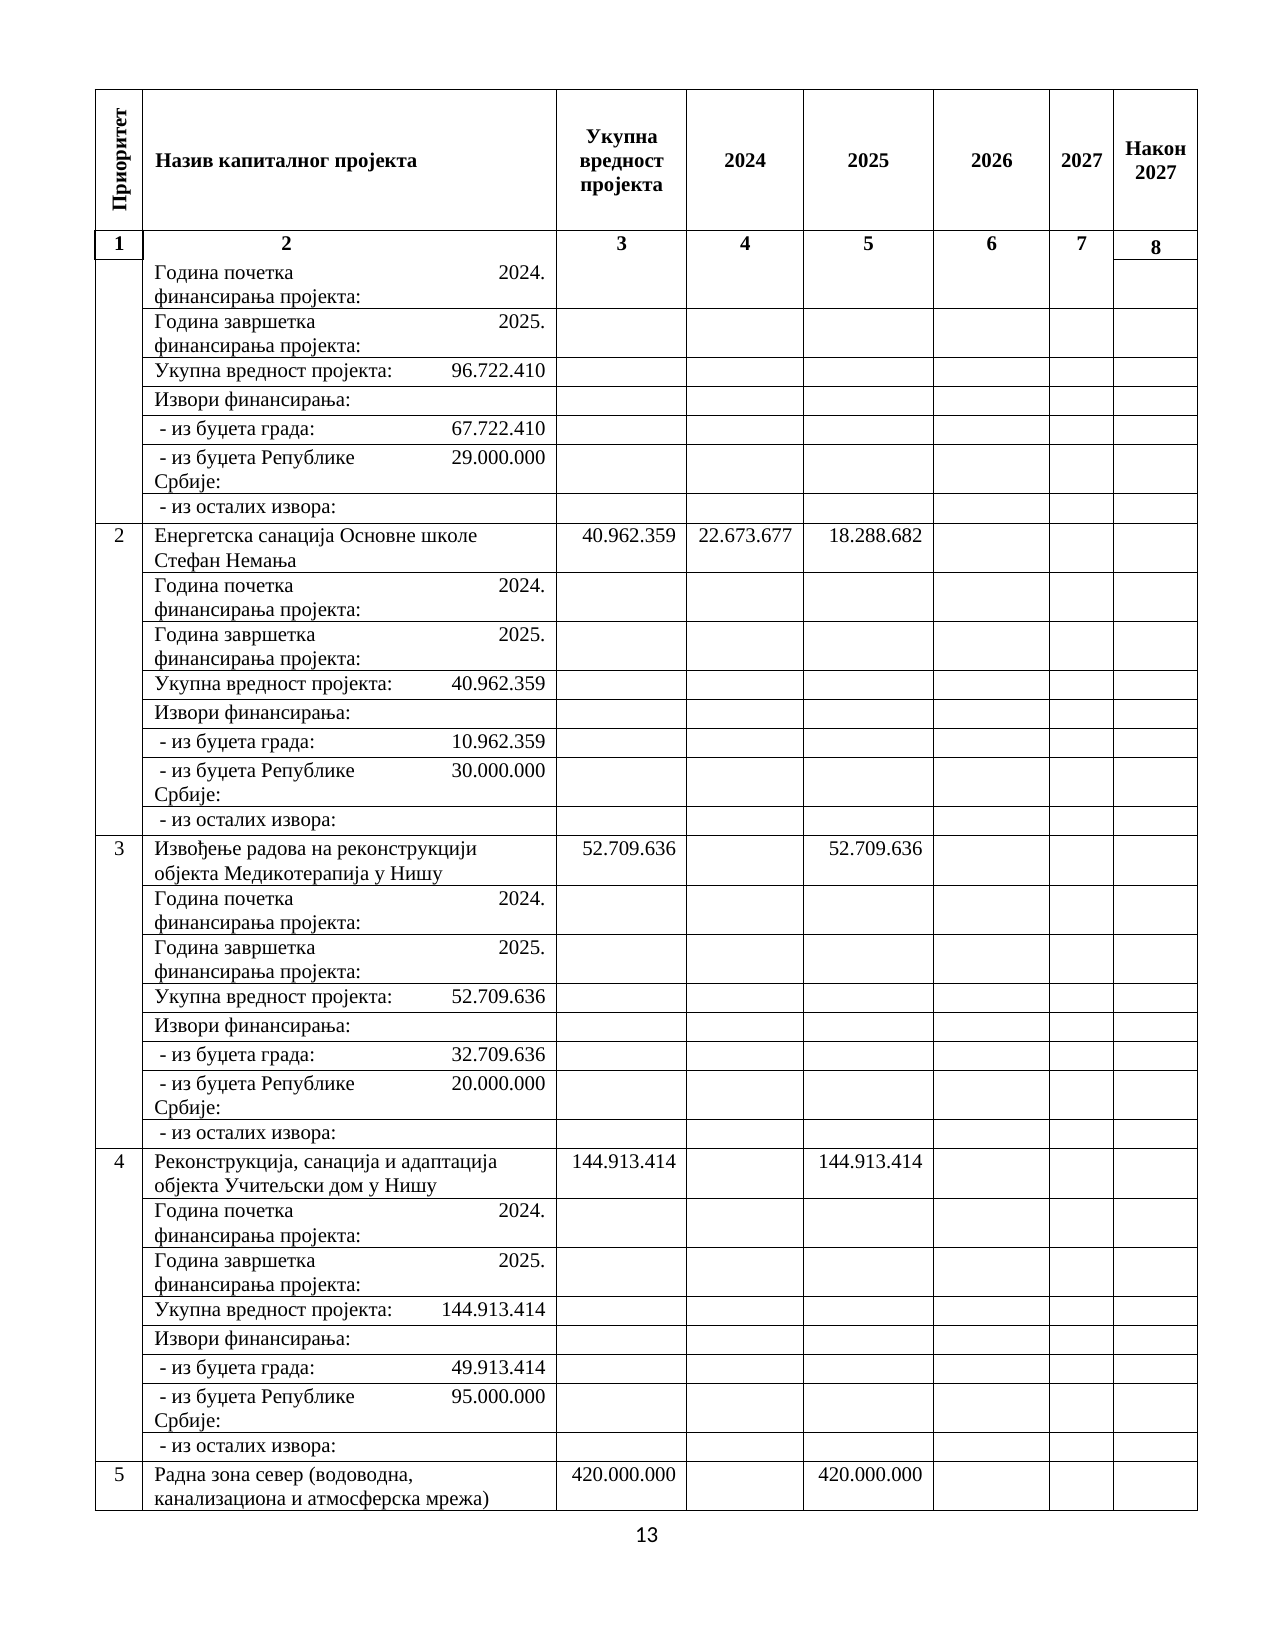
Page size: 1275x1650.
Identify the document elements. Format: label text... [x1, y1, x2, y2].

table_cell [1050, 1384, 1113, 1432]
table_cell 18.288.682 [804, 524, 933, 572]
table_cell [557, 445, 686, 493]
table_cell [804, 1120, 933, 1148]
table_cell [1114, 622, 1197, 670]
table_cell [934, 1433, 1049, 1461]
table_cell 22.673.677 [687, 524, 803, 572]
table_cell [1114, 807, 1197, 835]
table_cell [557, 758, 686, 806]
table_cell Година почетка финансирања пројекта: [143, 1199, 429, 1247]
table_cell [1050, 1149, 1113, 1197]
table_cell [687, 984, 803, 1012]
table_cell [687, 1355, 803, 1383]
table_cell [1050, 836, 1113, 884]
table_cell - из осталих извора: [143, 1120, 429, 1148]
table_cell 29.000.000 [430, 445, 556, 493]
table_cell Извори финансирања: [143, 700, 429, 728]
table_cell [1114, 700, 1197, 728]
table_cell [430, 807, 556, 835]
table_cell [1114, 1199, 1197, 1247]
table_cell [934, 700, 1049, 728]
table_cell [1114, 1384, 1197, 1432]
table_cell [430, 1120, 556, 1148]
table_cell - из буџета града: [143, 1042, 429, 1070]
table_cell [1114, 729, 1197, 757]
table_cell [804, 671, 933, 699]
table_cell 2 [96, 524, 142, 835]
table_cell Година почетка финансирања пројекта: [143, 573, 429, 621]
table_cell [804, 935, 933, 983]
table_cell Укупна вредност пројекта: [143, 984, 429, 1012]
table_cell [1114, 524, 1197, 572]
table_cell [934, 416, 1049, 444]
table_cell [1050, 807, 1113, 835]
table_cell [1050, 1297, 1113, 1325]
table_cell [1050, 524, 1113, 572]
table_cell 95.000.000 [430, 1384, 556, 1432]
table_cell [687, 836, 803, 884]
table_cell [557, 494, 686, 522]
table_cell [557, 671, 686, 699]
table_cell 2 [144, 231, 429, 259]
table_cell [687, 671, 803, 699]
table_cell [804, 1248, 933, 1296]
table_cell [934, 1248, 1049, 1296]
table_cell [804, 1199, 933, 1247]
table_cell 2024. [430, 573, 556, 621]
table_cell 2025. [430, 1248, 556, 1296]
table_cell [687, 622, 803, 670]
table_cell [557, 573, 686, 621]
table_cell Година почетка финансирања пројекта: [143, 259, 429, 308]
table_cell [1114, 1149, 1197, 1197]
table_cell [1114, 886, 1197, 934]
table_cell [1050, 1248, 1113, 1296]
table_cell [1114, 758, 1197, 806]
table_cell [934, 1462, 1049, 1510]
table_cell [804, 1384, 933, 1432]
table_cell [934, 807, 1049, 835]
table_cell [687, 1120, 803, 1148]
table_cell [687, 1013, 803, 1041]
table_cell [804, 445, 933, 493]
table_cell [804, 494, 933, 522]
table_cell [934, 1297, 1049, 1325]
table_cell - из буџета града: [143, 1355, 429, 1383]
table_cell [1050, 309, 1113, 357]
table_cell [1114, 836, 1197, 884]
table_cell [687, 259, 803, 308]
table_cell [934, 524, 1049, 572]
table_cell [430, 494, 556, 522]
table_header Приоритет [96, 90, 142, 229]
table_cell [687, 1297, 803, 1325]
table_cell [1114, 1120, 1197, 1148]
table_cell 2024. [430, 259, 556, 308]
table_cell [687, 1384, 803, 1432]
table_cell [934, 1326, 1049, 1354]
table_cell - из осталих извора: [143, 494, 429, 522]
table_cell [934, 259, 1049, 308]
table_cell Извођење радова на реконструкцији објекта Медикотерапија у Нишу [143, 836, 556, 884]
table_cell [934, 494, 1049, 522]
table_cell Година завршетка финансирања пројекта: [143, 309, 429, 357]
table_cell [804, 729, 933, 757]
table_cell [1114, 387, 1197, 415]
table_cell [1114, 309, 1197, 357]
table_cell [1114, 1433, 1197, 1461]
table_cell Укупна вредност пројекта: [143, 671, 429, 699]
table_cell Реконструкција, санација и адаптација објекта Учитељски дом у Нишу [143, 1149, 556, 1197]
table_cell [1114, 1013, 1197, 1041]
table_cell [557, 1013, 686, 1041]
table_cell [557, 1248, 686, 1296]
table_cell 2025. [430, 622, 556, 670]
table_cell [1050, 1042, 1113, 1070]
table_cell [687, 1071, 803, 1119]
table_cell [1050, 259, 1113, 308]
table_header 2026 [934, 90, 1049, 229]
table_cell [430, 700, 556, 728]
table_cell [1050, 1199, 1113, 1247]
table_cell 7 [1050, 231, 1113, 259]
table_header Укупна вредност пројекта [557, 90, 686, 229]
table_cell [804, 1071, 933, 1119]
table_cell [687, 416, 803, 444]
table_cell [1050, 729, 1113, 757]
table_cell [687, 358, 803, 386]
table_cell [934, 445, 1049, 493]
table_cell [1050, 935, 1113, 983]
table_cell [934, 984, 1049, 1012]
table_cell [934, 1013, 1049, 1041]
table_cell [1114, 416, 1197, 444]
table_cell [1050, 387, 1113, 415]
table_cell [934, 1149, 1049, 1197]
table_header Назив капиталног пројекта [143, 90, 429, 229]
table_cell [1050, 494, 1113, 522]
table_cell [557, 984, 686, 1012]
table_cell [1114, 984, 1197, 1012]
table_cell [1050, 1120, 1113, 1148]
table_cell 144.913.414 [430, 1297, 556, 1325]
table_cell [804, 358, 933, 386]
table_cell 40.962.359 [430, 671, 556, 699]
table_cell Година завршетка финансирања пројекта: [143, 622, 429, 670]
table_cell [557, 1355, 686, 1383]
table_cell [934, 309, 1049, 357]
table_cell [1114, 935, 1197, 983]
table_cell Извори финансирања: [143, 387, 429, 415]
table_cell [1114, 358, 1197, 386]
table_cell [687, 445, 803, 493]
table_cell 2025. [430, 935, 556, 983]
table_cell - из буџета града: [143, 729, 429, 757]
table_cell [430, 1326, 556, 1354]
table_cell [1114, 573, 1197, 621]
table_cell [804, 1013, 933, 1041]
table_cell [557, 729, 686, 757]
table_cell [687, 1248, 803, 1296]
table_cell [1050, 700, 1113, 728]
table_cell [804, 807, 933, 835]
table_cell 96.722.410 [430, 358, 556, 386]
table_cell [687, 494, 803, 522]
table_cell [804, 1297, 933, 1325]
table_cell 2025. [430, 309, 556, 357]
table_header 2025 [804, 90, 933, 229]
table_cell [1114, 1248, 1197, 1296]
table_cell [1050, 1326, 1113, 1354]
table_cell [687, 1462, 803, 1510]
table_cell 144.913.414 [557, 1149, 686, 1197]
table_cell [934, 671, 1049, 699]
table_cell [804, 387, 933, 415]
table_cell - из осталих извора: [143, 807, 429, 835]
table_header 2024 [687, 90, 803, 229]
table_cell [687, 1326, 803, 1354]
table_cell 30.000.000 [430, 758, 556, 806]
table_cell - из буџета Републике Србије: [143, 1071, 429, 1119]
table_cell [687, 1433, 803, 1461]
table_cell [934, 1355, 1049, 1383]
table_cell [687, 807, 803, 835]
table_cell [804, 886, 933, 934]
table_cell [934, 387, 1049, 415]
table_cell 3 [96, 836, 142, 1148]
table_cell 67.722.410 [430, 416, 556, 444]
table_cell [934, 729, 1049, 757]
table_cell [687, 935, 803, 983]
table_cell 6 [934, 231, 1049, 259]
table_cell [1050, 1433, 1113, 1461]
table_cell [934, 1120, 1049, 1148]
table_cell [804, 259, 933, 308]
table_cell 52.709.636 [804, 836, 933, 884]
table_cell [1050, 984, 1113, 1012]
table_cell [804, 984, 933, 1012]
table_cell [557, 1071, 686, 1119]
table_cell [557, 1297, 686, 1325]
table_cell [804, 622, 933, 670]
table_cell [430, 1433, 556, 1461]
table_cell [557, 1433, 686, 1461]
table_cell [557, 1199, 686, 1247]
table_cell [687, 387, 803, 415]
table_cell [934, 886, 1049, 934]
table_cell - из буџета Републике Србије: [143, 445, 429, 493]
table_cell [1114, 1326, 1197, 1354]
table_cell - из буџета Републике Србије: [143, 1384, 429, 1432]
table_cell [687, 1199, 803, 1247]
table_cell [934, 1071, 1049, 1119]
table_cell 2024. [430, 1199, 556, 1247]
table_cell [1114, 671, 1197, 699]
table_cell [804, 309, 933, 357]
table_cell 1 [96, 231, 142, 259]
table_cell [687, 1149, 803, 1197]
table_cell [934, 1384, 1049, 1432]
table_cell [687, 886, 803, 934]
table_cell [1114, 1071, 1197, 1119]
table_cell [1114, 1042, 1197, 1070]
table_cell 8 [1114, 231, 1197, 259]
table_cell [804, 573, 933, 621]
table_header 2027 [1050, 90, 1113, 229]
table_cell 2024. [430, 886, 556, 934]
table_cell [687, 573, 803, 621]
table_cell [934, 358, 1049, 386]
table_cell 4 [96, 1149, 142, 1461]
table_cell [687, 758, 803, 806]
table_cell Извори финансирања: [143, 1013, 429, 1041]
table_cell [1050, 671, 1113, 699]
table_cell - из буџета Републике Србије: [143, 758, 429, 806]
table_cell [1050, 445, 1113, 493]
table_cell 20.000.000 [430, 1071, 556, 1119]
table_cell [804, 1326, 933, 1354]
table_cell 1 [96, 260, 142, 522]
table_cell - из осталих извора: [143, 1433, 429, 1461]
table_cell [430, 387, 556, 415]
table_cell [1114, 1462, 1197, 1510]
table_cell [934, 758, 1049, 806]
table_cell [557, 387, 686, 415]
table_cell 52.709.636 [557, 836, 686, 884]
table_cell [804, 758, 933, 806]
table_cell [687, 729, 803, 757]
table_cell [430, 1013, 556, 1041]
table_cell [1050, 1071, 1113, 1119]
table_cell [557, 358, 686, 386]
table_cell [1050, 416, 1113, 444]
table_cell 4 [687, 231, 803, 259]
table_cell [687, 309, 803, 357]
table_cell [804, 416, 933, 444]
table_cell [557, 935, 686, 983]
table_cell [934, 573, 1049, 621]
table_cell [804, 1355, 933, 1383]
table_cell [687, 1042, 803, 1070]
table_cell [557, 1042, 686, 1070]
table_cell [1050, 622, 1113, 670]
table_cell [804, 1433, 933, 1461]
table_cell [557, 416, 686, 444]
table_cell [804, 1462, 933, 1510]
table_cell 49.913.414 [430, 1355, 556, 1383]
table_cell [1114, 260, 1197, 308]
table_cell [1114, 445, 1197, 493]
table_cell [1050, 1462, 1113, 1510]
table_cell [1050, 1013, 1113, 1041]
table_cell [557, 886, 686, 934]
table_cell Укупна вредност пројекта: [143, 358, 429, 386]
table_cell [934, 1042, 1049, 1070]
table_cell Енергетска санација Основне школе Стефан Немања [143, 524, 556, 572]
table_cell Година завршетка финансирања пројекта: [143, 1248, 429, 1296]
table_cell [557, 1120, 686, 1148]
table_cell [804, 1042, 933, 1070]
table_cell Година почетка финансирања пројекта: [143, 886, 429, 934]
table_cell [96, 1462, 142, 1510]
table_cell [1050, 886, 1113, 934]
table_cell [1050, 1355, 1113, 1383]
table_cell [557, 1384, 686, 1432]
table_header [430, 90, 556, 229]
table_cell [430, 231, 556, 259]
table_cell [1050, 358, 1113, 386]
table_cell [557, 807, 686, 835]
table_cell [557, 700, 686, 728]
table_cell Извори финансирања: [143, 1326, 429, 1354]
table_header Након 2027 [1114, 90, 1197, 229]
table_cell 52.709.636 [430, 984, 556, 1012]
table_cell [934, 935, 1049, 983]
table_cell 40.962.359 [557, 524, 686, 572]
table_cell Година завршетка финансирања пројекта: [143, 935, 429, 983]
table_cell [934, 1199, 1049, 1247]
table_cell [687, 700, 803, 728]
table_cell [1050, 758, 1113, 806]
table_cell 3 [557, 231, 686, 259]
table_cell [1114, 1297, 1197, 1325]
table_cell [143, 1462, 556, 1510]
table_cell 5 [804, 231, 933, 259]
table_cell [557, 259, 686, 308]
table_cell Укупна вредност пројекта: [143, 1297, 429, 1325]
table_cell 10.962.359 [430, 729, 556, 757]
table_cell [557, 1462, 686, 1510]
table_cell [934, 622, 1049, 670]
table_cell [557, 622, 686, 670]
table_cell [1114, 494, 1197, 522]
table_cell [557, 309, 686, 357]
table_cell [1050, 573, 1113, 621]
table_cell [804, 700, 933, 728]
table_cell [934, 836, 1049, 884]
table_cell [557, 1326, 686, 1354]
table_cell [1114, 1355, 1197, 1383]
table_cell 32.709.636 [430, 1042, 556, 1070]
table_cell - из буџета града: [143, 416, 429, 444]
table_cell 144.913.414 [804, 1149, 933, 1197]
